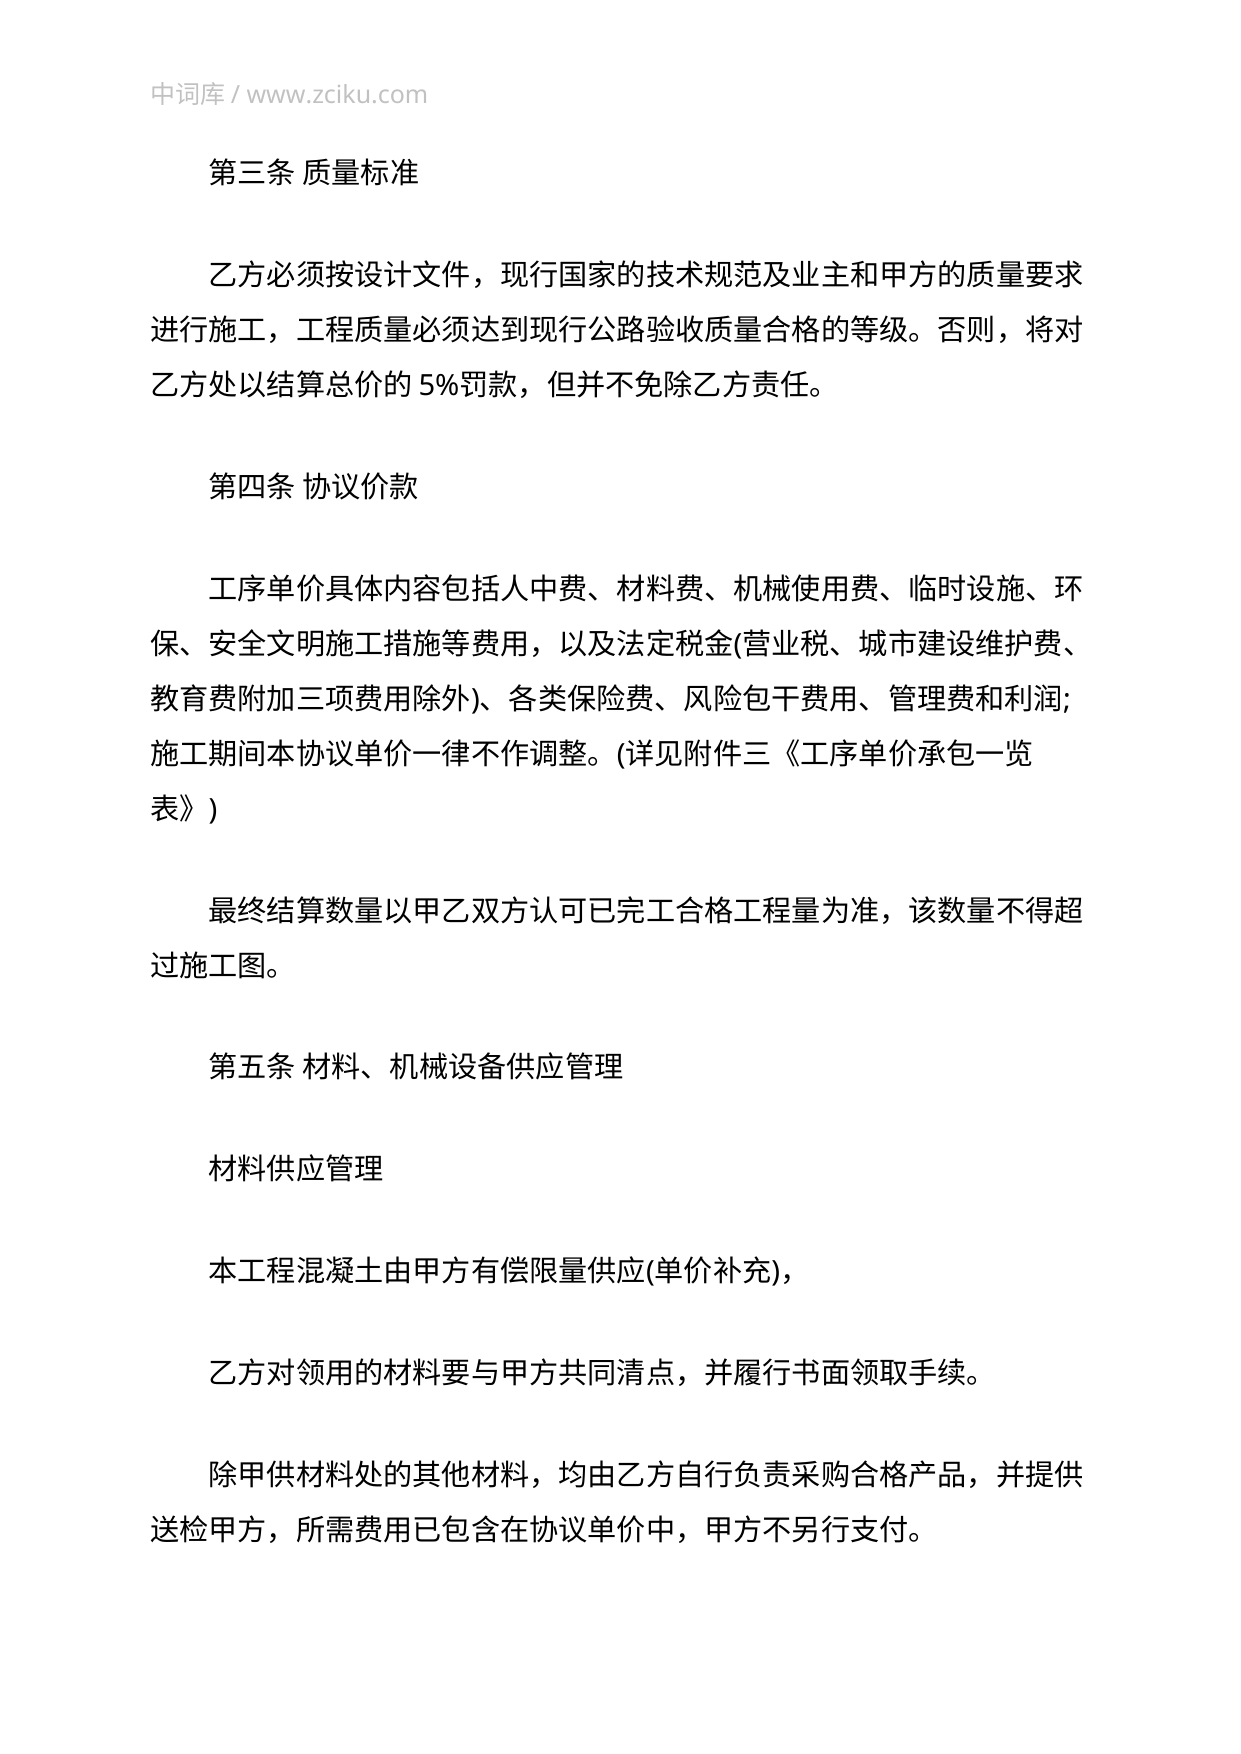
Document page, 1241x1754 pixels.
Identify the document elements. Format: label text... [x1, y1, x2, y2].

text 本工程混凝土由甲方有偿限量供应(单价补充)， [150, 1247, 1090, 1290]
text 第五条 材料、机械设备供应管理 [150, 1044, 1090, 1086]
text 第四条 协议价款 [150, 463, 1090, 506]
text 除甲供材料处的其他材料，均由乙方自行负责采购合格产品，并提供送检甲方，所需费用已包含在协议单价中，甲方不另行支付。 [150, 1451, 1090, 1548]
text 材料供应管理 [150, 1146, 1090, 1188]
text 最终结算数量以甲乙双方认可已完工合格工程量为准，该数量不得超过施工图。 [150, 887, 1090, 984]
text 工序单价具体内容包括人中费、材料费、机械使用费、临时设施、环保、安全文明施工措施等费用，以及法定税金(营业税、城市建设维护费、教育费附加三项费用除外)、各类保险费、风险包干费用、管理费和利润;施工期间本协议单价一律不作调整。(详见附件三《工序单价承包一览表》) [150, 565, 1090, 828]
text 乙方对领用的材料要与甲方共同清点，并履行书面领取手续。 [150, 1349, 1090, 1392]
text 第三条 质量标准 [150, 150, 1090, 192]
text 乙方必须按设计文件，现行国家的技术规范及业主和甲方的质量要求进行施工，工程质量必须达到现行公路验收质量合格的等级。否则，将对乙方处以结算总价的5%罚款，但并不免除乙方责任。 [150, 252, 1090, 404]
